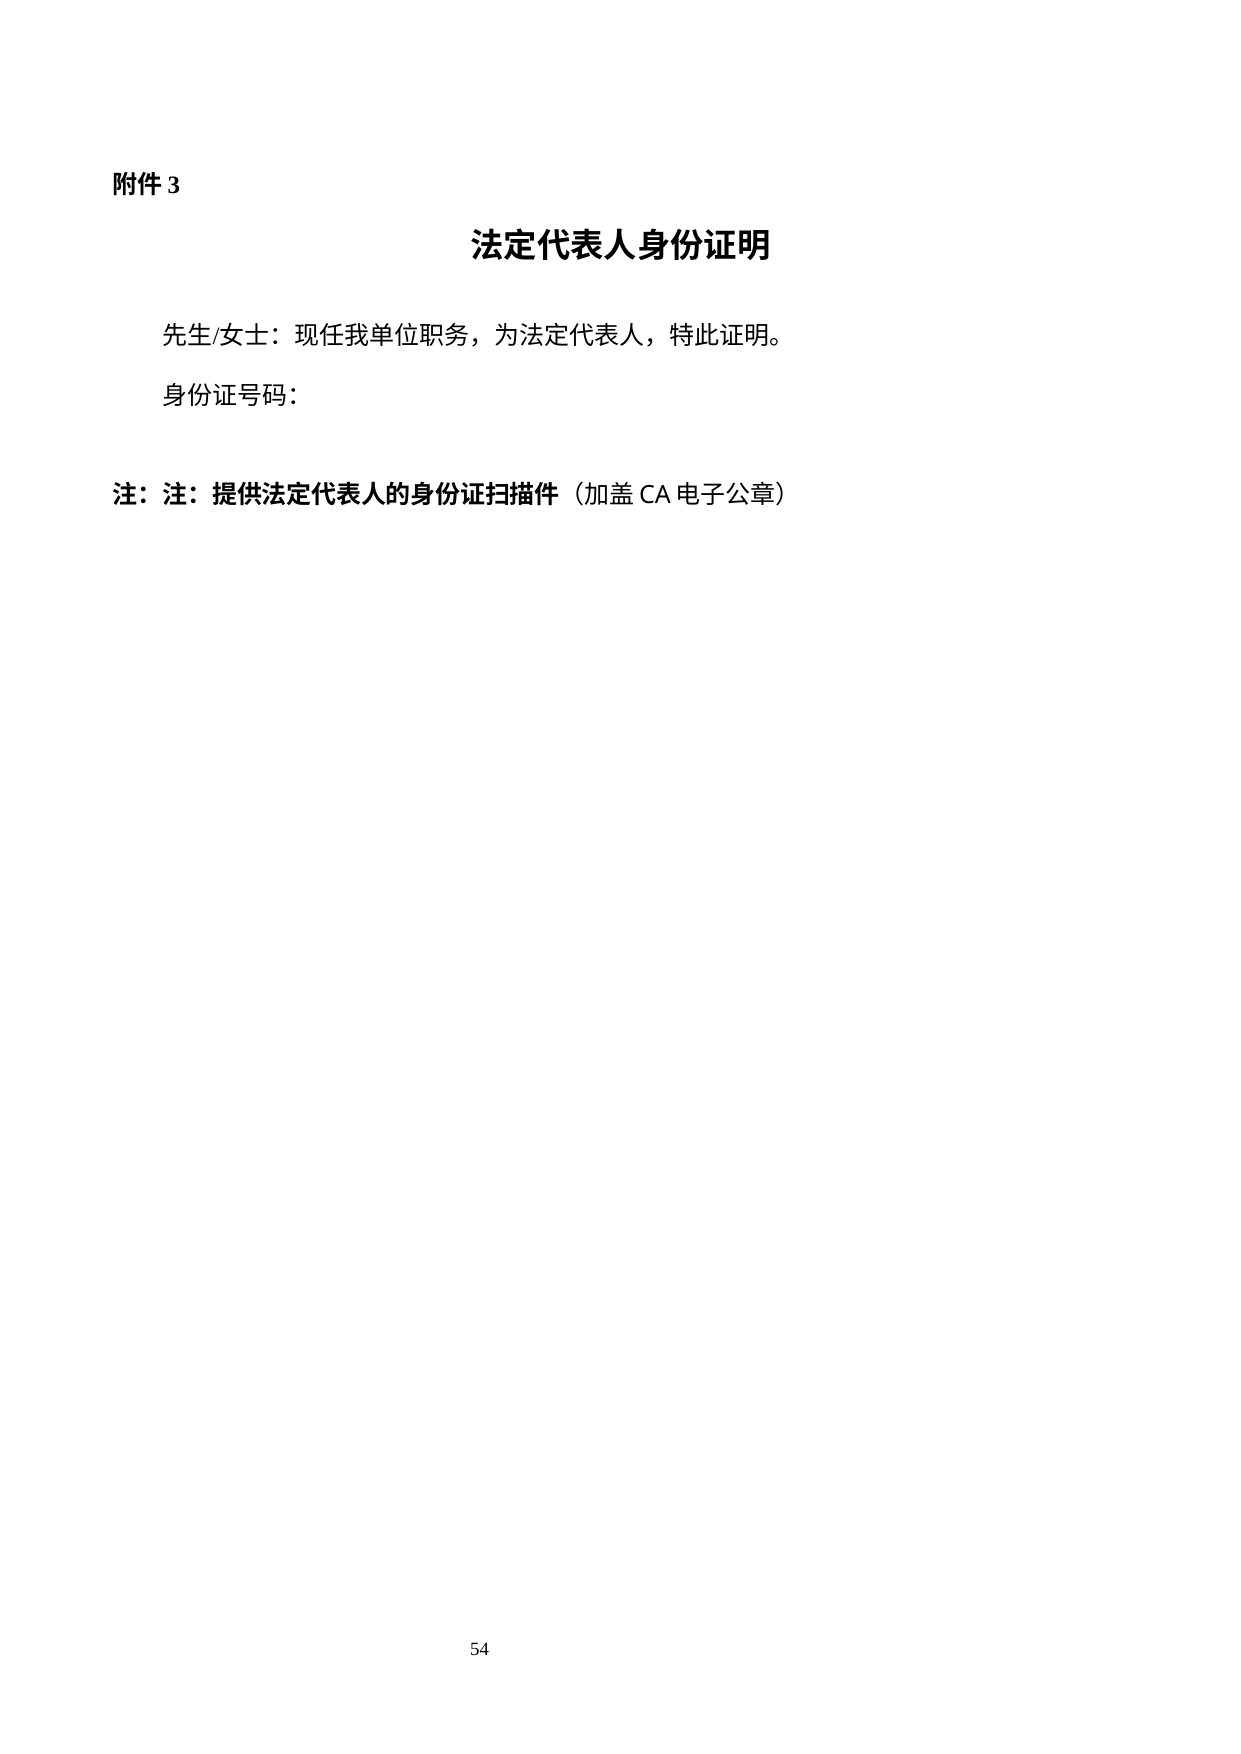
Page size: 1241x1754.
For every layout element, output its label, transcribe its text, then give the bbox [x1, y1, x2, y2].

text 身份证号码： [112, 363, 1128, 424]
text 注：注：提供法定代表人的身份证扫描件（加盖CA电子公章） [112, 462, 1128, 523]
text 法定代表人身份证明 [112, 212, 1128, 273]
text 先生/女士：现任我单位职务，为法定代表人，特此证明。 [112, 303, 1128, 363]
text 附件3 [112, 152, 1128, 212]
